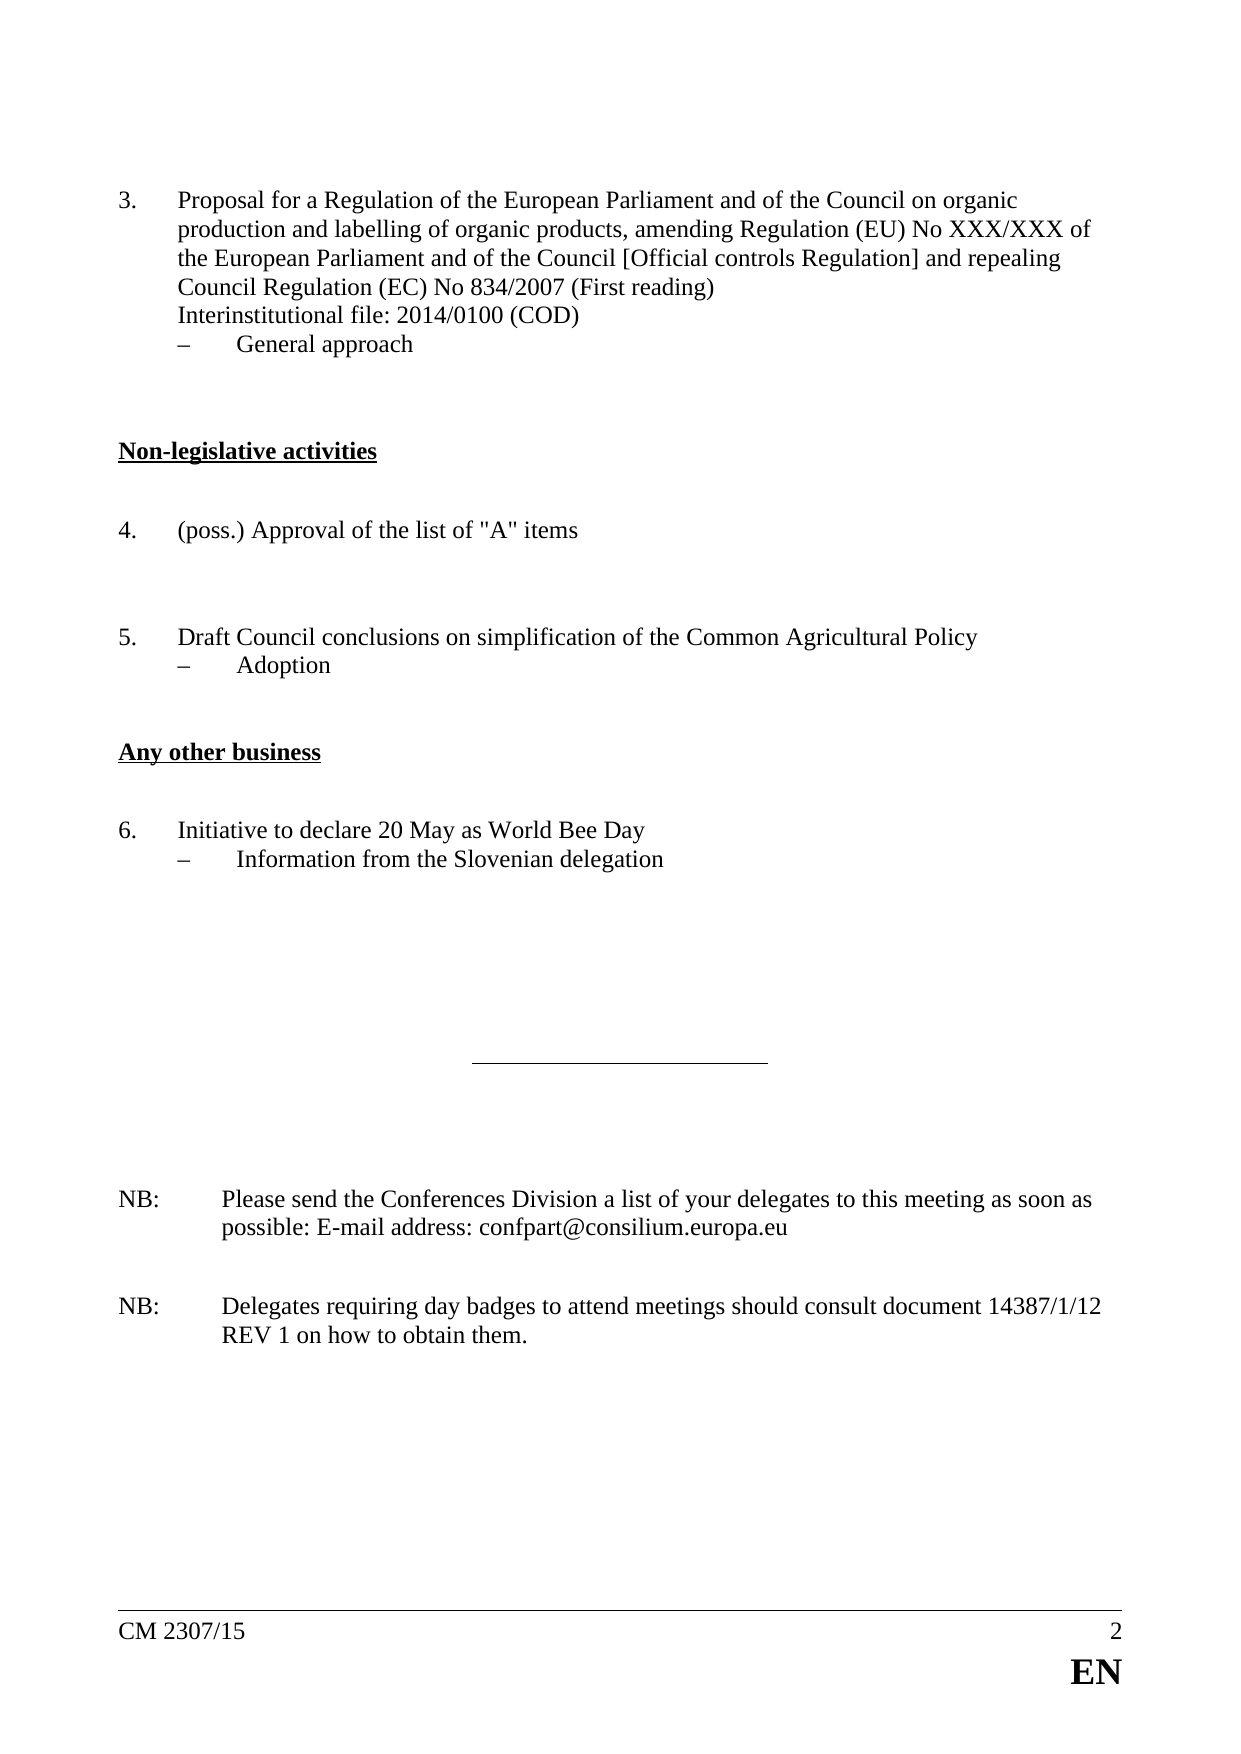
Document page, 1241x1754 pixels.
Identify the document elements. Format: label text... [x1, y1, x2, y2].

text Information from the Slovenian delegation [177, 844, 1122, 873]
text Adoption [177, 651, 1122, 679]
text Non-legislative activities [118, 436, 1122, 465]
text Any other business [118, 737, 1122, 766]
text 5. Draft Council conclusions on simplification of the Common Agricultural Policy [118, 622, 1122, 651]
text Interinstitutional file: 2014/0100 (COD) [177, 301, 1122, 329]
text NB: Delegates requiring day badges to attend meetings should consult document 14387/1/12 REV 1 on how to obtain them. [118, 1291, 1122, 1349]
text 3. Proposal for a Regulation of the European Parliament and of the Council on organic production and labelling of organic products, amending Regulation (EU) No XXX/XXX of the European Parliament and of the Council [Official controls Regulation] and repealing Council Regulation (EC) No 834/2007 (First reading) [118, 186, 1122, 301]
text NB: Please send the Conferences Division a list of your delegates to this meeting as soon as possible: E-mail address: confpart@consilium.europa.eu [118, 1184, 1122, 1241]
text General approach [177, 329, 1122, 358]
text 6. Initiative to declare 20 May as World Bee Day [118, 815, 1122, 844]
text 4. (poss.) Approval of the list of "A" items [118, 515, 1122, 543]
